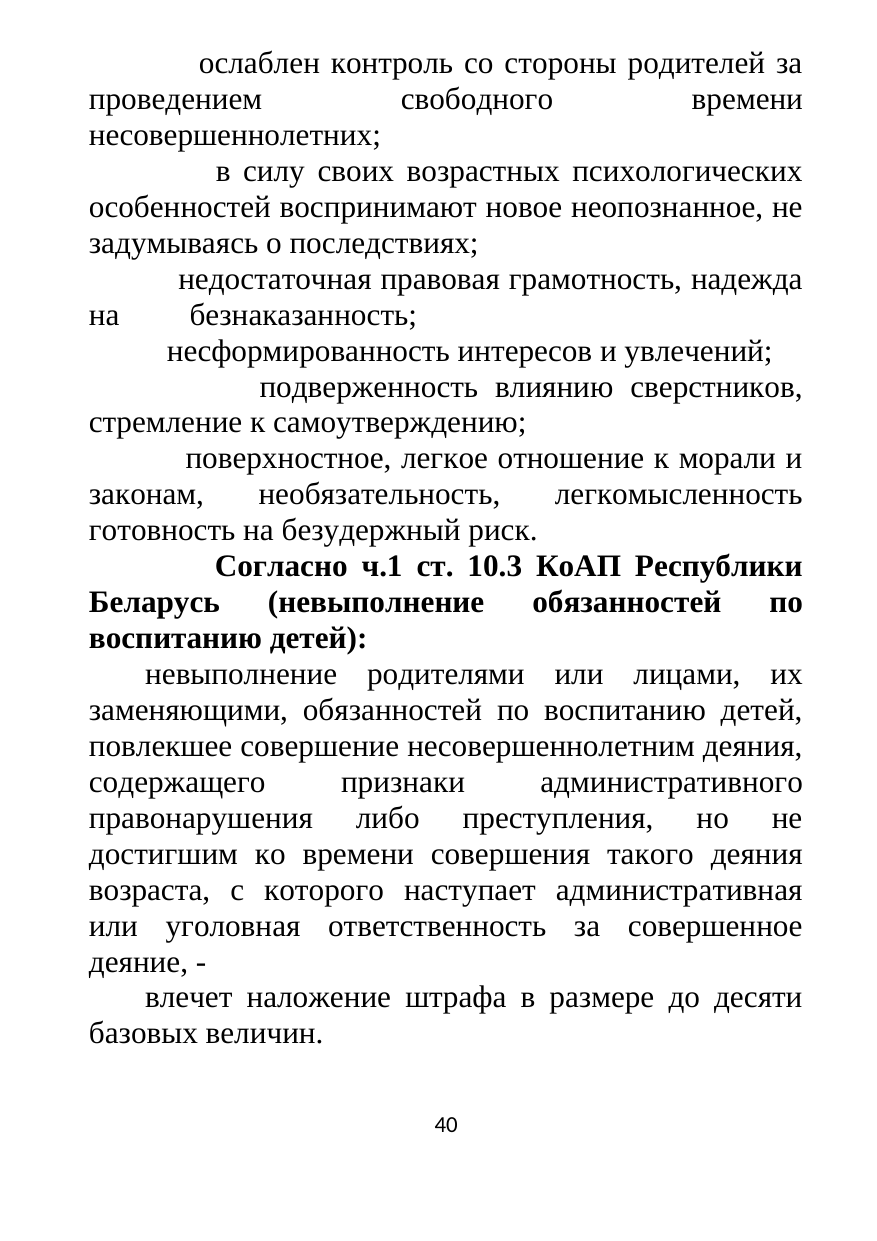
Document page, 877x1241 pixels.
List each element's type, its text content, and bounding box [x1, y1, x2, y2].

text влечет наложение штрафа в размере до десяти базовых величин. [89, 979, 803, 1051]
text недостаточная правовая грамотность, надежда на безнаказанность; [89, 260, 803, 332]
text Согласно ч.1 ст. 10.3 КоАП Республики Беларусь (невыполнение обязанностей по воспитанию детей): [89, 547, 803, 655]
text несформированность интересов и увлечений; [89, 332, 803, 368]
text подверженность влиянию сверстников, стремление к самоутверждению; [89, 368, 803, 440]
text ослаблен контроль со стороны родителей за проведением свободного времени несовершеннолетних; [89, 44, 803, 152]
text в силу своих возрастных психологических особенностей воспринимают новое неопознанное, не задумываясь о последствиях; [89, 152, 803, 260]
text невыполнение родителями или лицами, их заменяющими, обязанностей по воспитанию детей, повлекшее совершение несовершеннолетним деяния, содержащего признаки административного правонарушения либо преступления, но не достигшим ко времени совершения такого деяния возраста, с которого наступает административная или уголовная ответственность за совершенное деяние, - [89, 655, 803, 979]
text поверхностное, легкое отношение к морали и законам, необязательность, легкомысленность готовность на безудержный риск. [89, 440, 803, 547]
